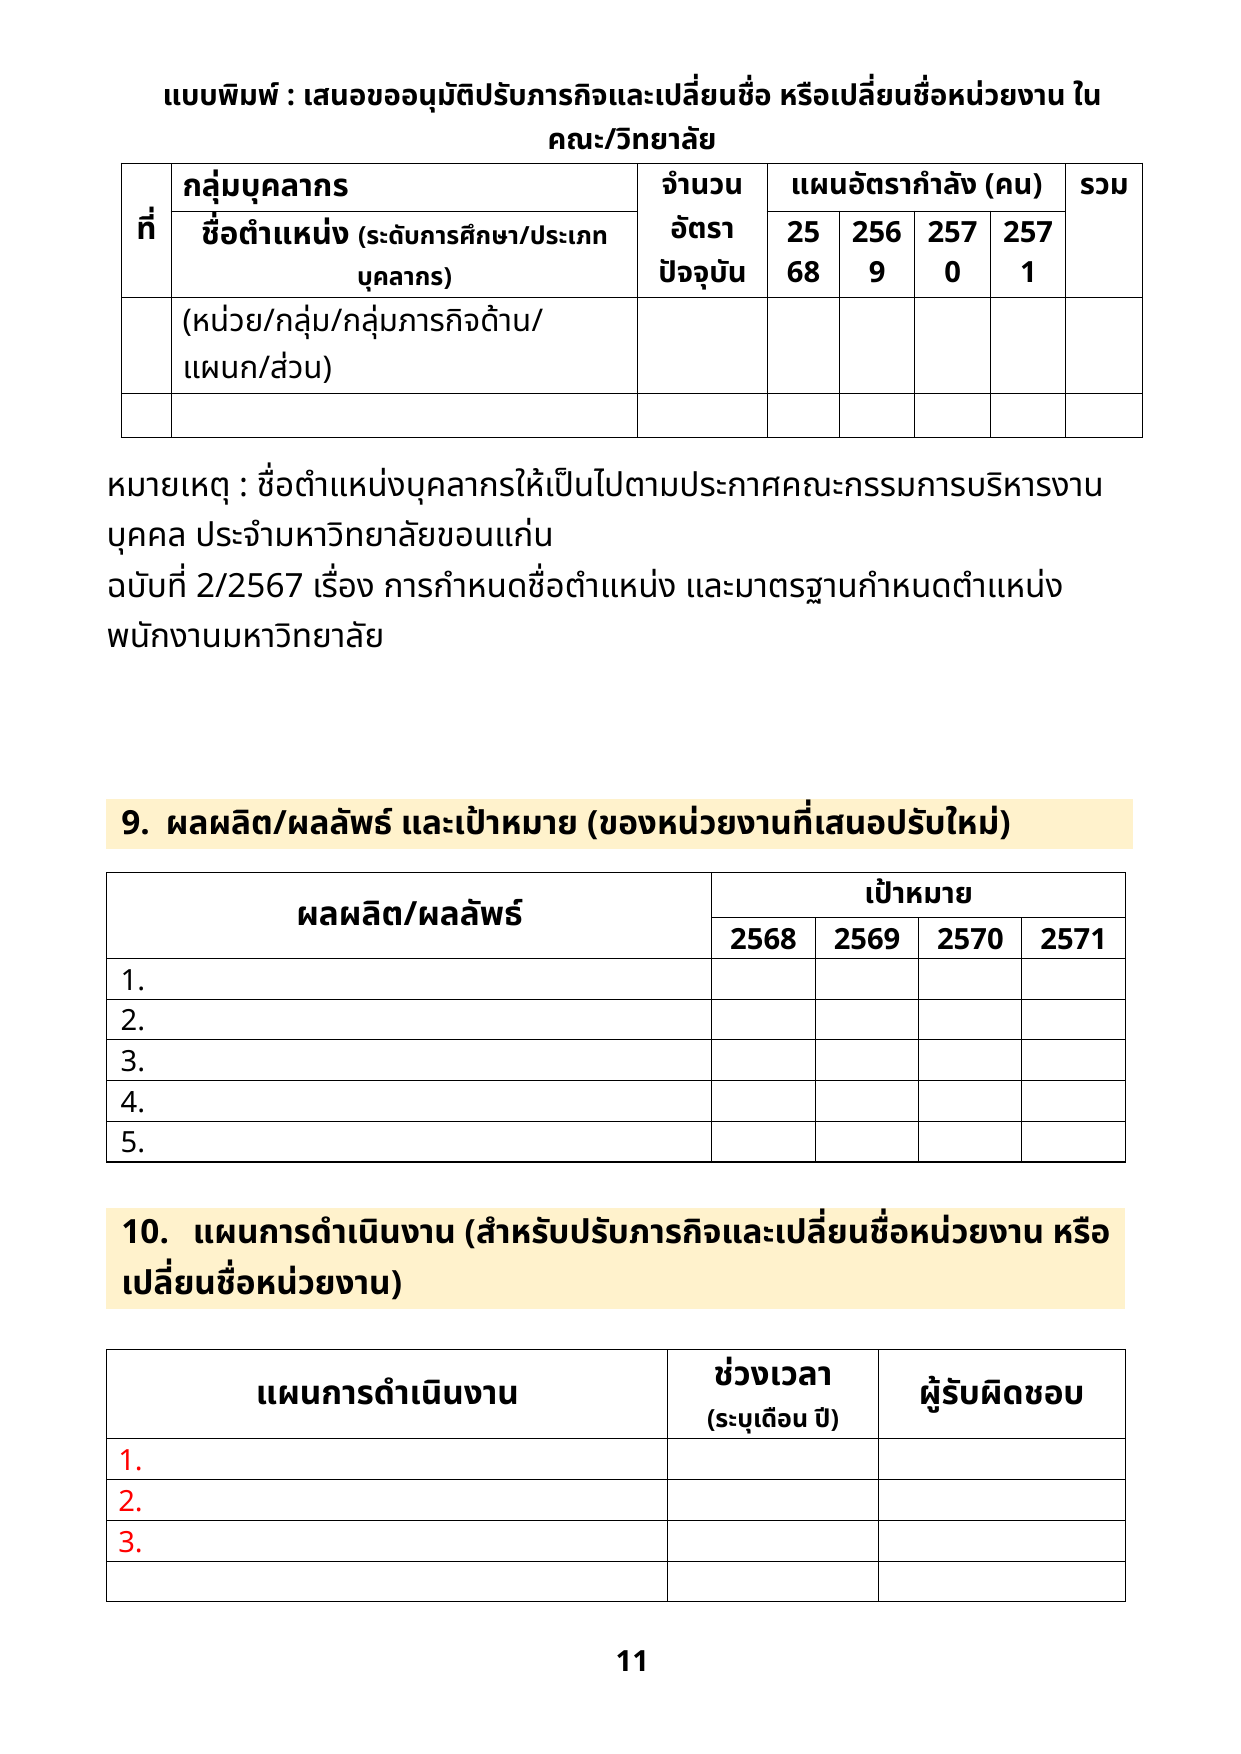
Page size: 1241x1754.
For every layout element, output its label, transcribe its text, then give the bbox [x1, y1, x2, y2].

table_cell ชื่อตำแหน่ง (ระดับการศึกษา/ประเภทบุคลากร) [172, 212, 637, 297]
table_cell 2571 [1022, 918, 1125, 958]
table_cell [991, 394, 1065, 437]
table_header ผลผลิต/ผลลัพธ์ [107, 873, 711, 958]
table_cell 2. [107, 1480, 667, 1520]
table_cell [919, 959, 1021, 998]
table_header กลุ่มบุคลากร [172, 164, 637, 211]
table_cell [107, 959, 711, 998]
table_cell [1022, 1000, 1125, 1039]
table_header แผนการดำเนินงาน [107, 1350, 667, 1438]
table_cell [107, 1562, 667, 1601]
table_cell [1066, 394, 1142, 437]
table_cell [991, 298, 1065, 393]
table_cell [107, 1081, 711, 1121]
table_cell [919, 1122, 1021, 1161]
table_cell [1022, 1040, 1125, 1080]
table_cell 1. [107, 1439, 667, 1479]
table_header ช่วงเวลา (ระบุเดือน ปี) [668, 1350, 878, 1438]
table_header แผนการดำเนินงาน (สำหรับปรับภารกิจและเปลี่ยนชื่อหน่วยงาน หรือเปลี่ยนชื่อหน่วยงาน) [106, 1208, 1125, 1309]
table_header ที่ [122, 164, 171, 297]
table_cell [919, 1000, 1021, 1039]
table_cell [668, 1562, 878, 1601]
table_cell [919, 1040, 1021, 1080]
table_cell [712, 959, 815, 998]
table_cell 2570 [919, 918, 1021, 958]
table_cell 2571 [991, 212, 1065, 297]
table_cell [712, 1081, 815, 1121]
table_cell [816, 1040, 918, 1080]
table_cell 3. [107, 1521, 667, 1561]
table_cell [1022, 1081, 1125, 1121]
table_cell [840, 394, 914, 437]
table_header แผนอัตรากำลัง (คน) [768, 164, 1065, 211]
table_cell [107, 1000, 711, 1039]
table_header จำนวนอัตราปัจจุบัน [638, 164, 767, 297]
table_cell 2569 [840, 212, 914, 297]
table_cell [638, 394, 767, 437]
table_cell [915, 394, 990, 437]
table_cell [712, 1040, 815, 1080]
table_cell [668, 1480, 878, 1520]
table_cell [768, 298, 839, 393]
table_cell [638, 298, 767, 393]
table_cell 2568 [768, 212, 839, 297]
table_cell [915, 298, 990, 393]
table_cell [816, 1081, 918, 1121]
table_cell [107, 1040, 711, 1080]
table_cell 2570 [915, 212, 990, 297]
table_cell [879, 1439, 1125, 1479]
table_header รวม [1066, 164, 1142, 297]
table_cell [768, 394, 839, 437]
text ฉบับที่ 2/2567 เรื่อง การกำหนดชื่อตำแหน่ง และมาตรฐานกำหนดตำแหน่งพนักงานมหาวิทยาลัย [106, 561, 1157, 662]
table_cell [1022, 959, 1125, 998]
table_cell 2568 [712, 918, 815, 958]
table_cell [712, 1000, 815, 1039]
table_cell [172, 394, 637, 437]
table_cell [107, 1122, 711, 1161]
table_header เป้าหมาย [712, 873, 1125, 917]
table_cell 2569 [816, 918, 918, 958]
table_cell [840, 298, 914, 393]
table_header ผู้รับผิดชอบ [879, 1350, 1125, 1438]
table_cell [1022, 1122, 1125, 1161]
table_cell [122, 298, 171, 393]
table_cell [816, 1122, 918, 1161]
table_cell [879, 1480, 1125, 1520]
table_cell (หน่วย/กลุ่ม/กลุ่มภารกิจด้าน/แผนก/ส่วน) [172, 298, 637, 393]
table_cell [816, 959, 918, 998]
table_cell [816, 1000, 918, 1039]
table_cell [122, 394, 171, 437]
table_cell [712, 1122, 815, 1161]
table_cell [668, 1439, 878, 1479]
table_cell [668, 1521, 878, 1561]
table_header ผลผลิต/ผลลัพธ์ และเป้าหมาย (ของหน่วยงานที่เสนอปรับใหม่) [106, 799, 1133, 849]
table_cell [1066, 298, 1142, 393]
table_cell [879, 1521, 1125, 1561]
table_cell [879, 1562, 1125, 1601]
table_cell [919, 1081, 1021, 1121]
text หมายเหตุ : ชื่อตำแหน่งบุคลากรให้เป็นไปตามประกาศคณะกรรมการบริหารงานบุคคล ประจำมหาวิทยาลัยขอนแก่น [106, 460, 1157, 561]
